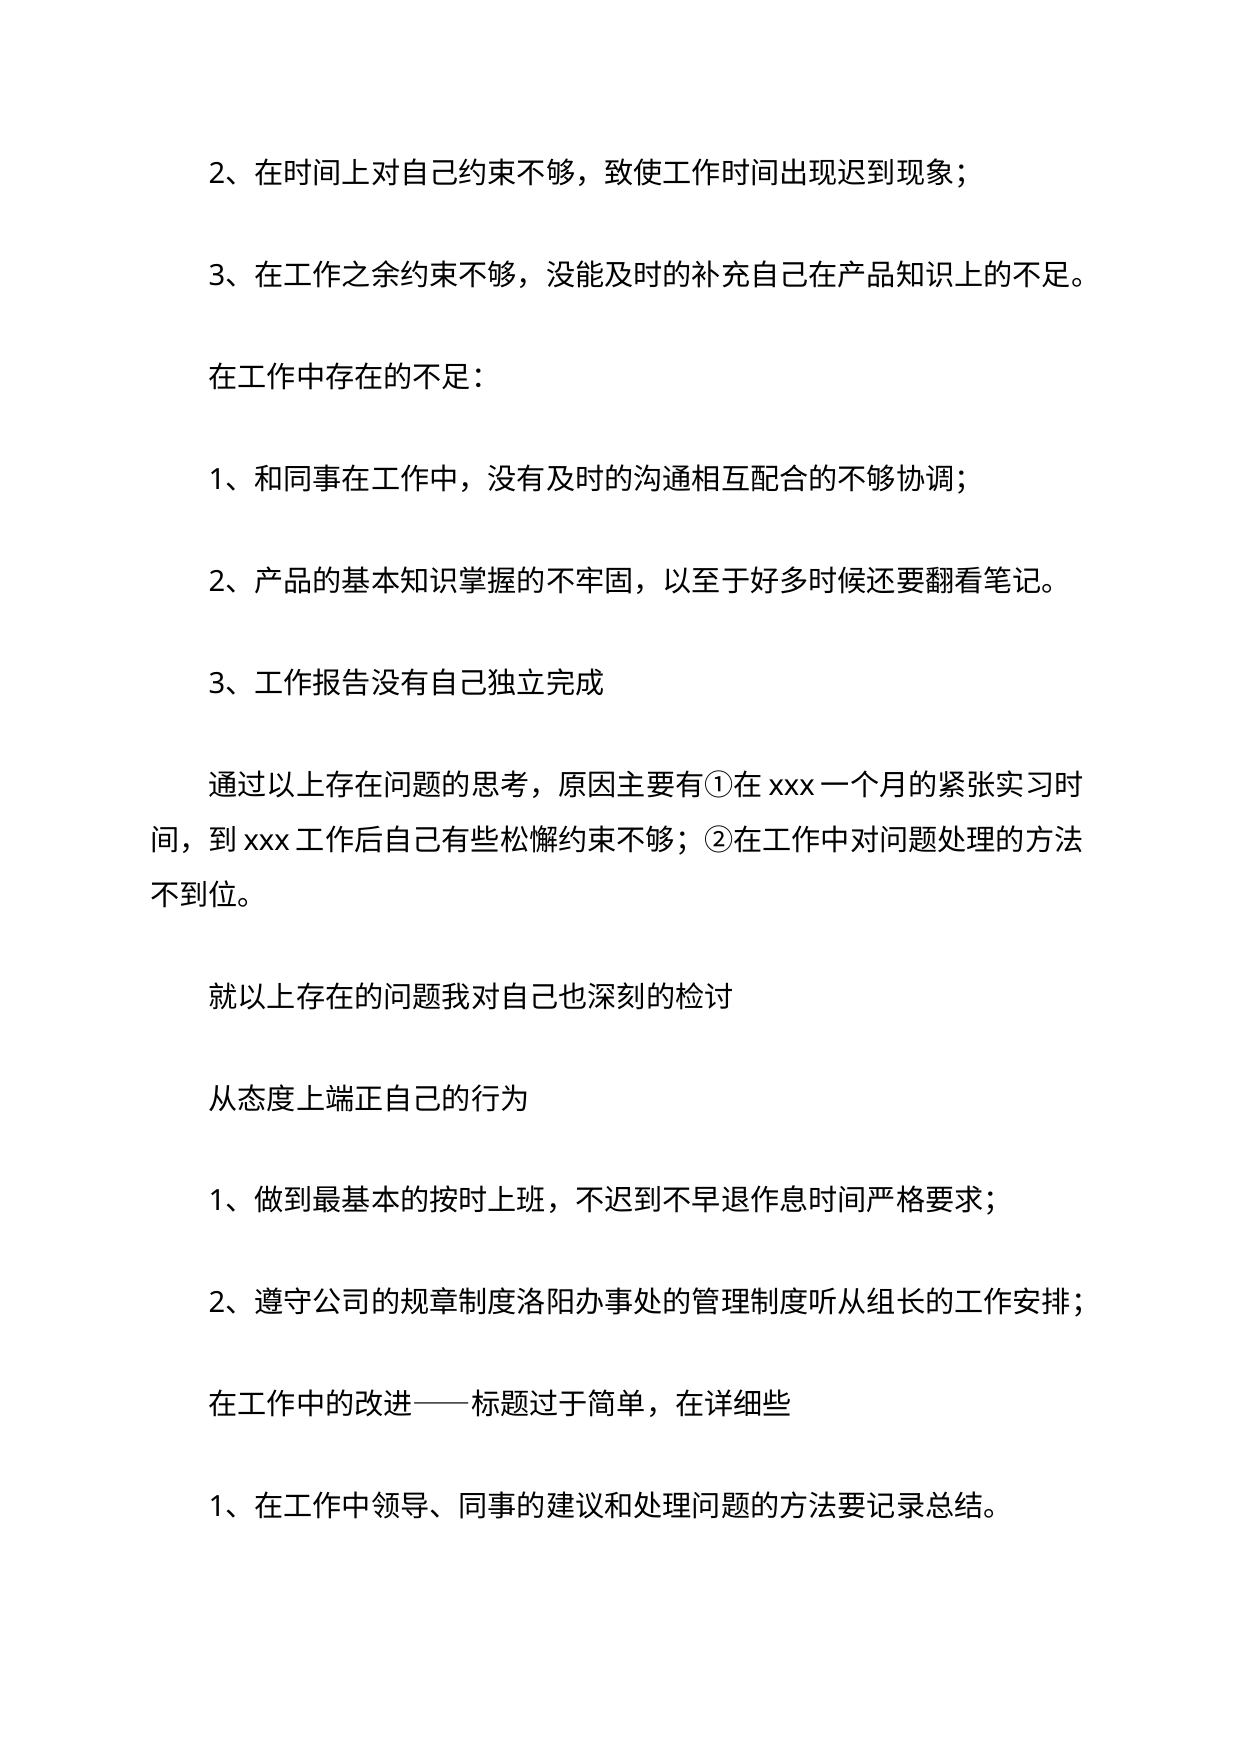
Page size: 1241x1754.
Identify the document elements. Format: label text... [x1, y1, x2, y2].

text 1、做到最基本的按时上班，不迟到不早退作息时间严格要求； [150, 1177, 1090, 1219]
text 2、产品的基本知识掌握的不牢固，以至于好多时候还要翻看笔记。 [150, 558, 1090, 600]
text 2、在时间上对自己约束不够，致使工作时间出现迟到现象； [150, 150, 1090, 192]
text 从态度上端正自己的行为 [150, 1075, 1090, 1117]
text 在工作中存在的不足： [150, 354, 1090, 396]
text 就以上存在的问题我对自己也深刻的检讨 [150, 973, 1090, 1016]
text 3、工作报告没有自己独立完成 [150, 660, 1090, 702]
text 2、遵守公司的规章制度洛阳办事处的管理制度听从组长的工作安排； [150, 1279, 1090, 1321]
text 在工作中的改进——标题过于简单，在详细些 [150, 1381, 1090, 1423]
text 1、和同事在工作中，没有及时的沟通相互配合的不够协调； [150, 456, 1090, 498]
text 1、在工作中领导、同事的建议和处理问题的方法要记录总结。 [150, 1483, 1090, 1525]
text 3、在工作之余约束不够，没能及时的补充自己在产品知识上的不足。 [150, 252, 1090, 294]
text 通过以上存在问题的思考，原因主要有①在xxx一个月的紧张实习时间，到xxx工作后自己有些松懈约束不够；②在工作中对问题处理的方法不到位。 [150, 762, 1090, 914]
